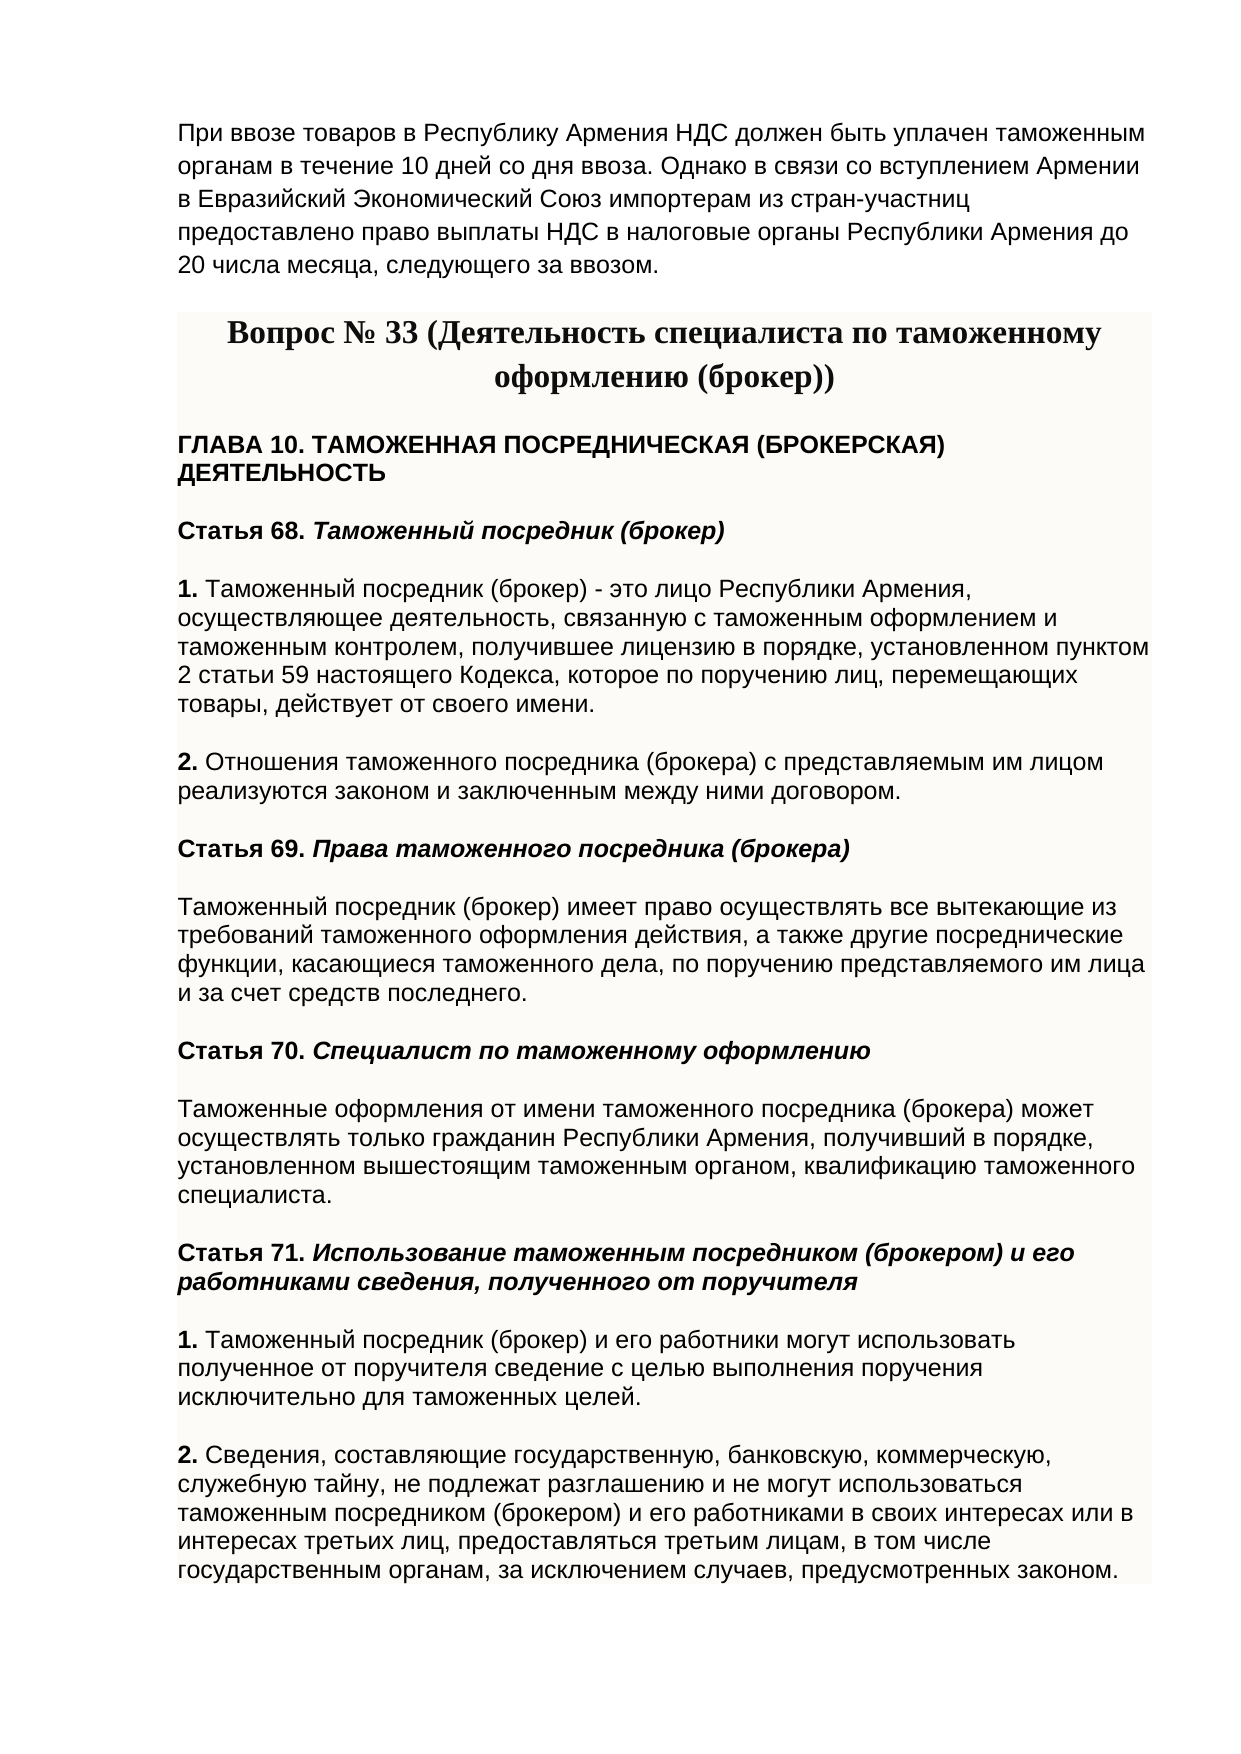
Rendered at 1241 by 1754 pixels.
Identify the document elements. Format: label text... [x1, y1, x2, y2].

text Таможенный посредник (брокер) имеет право осуществлять все вытекающие из требований таможенного оформления действия, а также другие посреднические функции, касающиеся таможенного дела, по поручению представляемого им лица и за счет средств последнего. [177, 892, 1152, 1007]
text 1. Таможенный посредник (брокер) и его работники могут использовать полученное от поручителя сведение с целью выполнения поручения исключительно для таможенных целей. [177, 1325, 1152, 1411]
text Таможенные оформления от имени таможенного посредника (брокера) может осуществлять только гражданин Республики Армения, получивший в порядке, установленном вышестоящим таможенным органом, квалификацию таможенного специалиста. [177, 1094, 1152, 1209]
text 2. Сведения, составляющие государственную, банковскую, коммерческую, служебную тайну, не подлежат разглашению и не могут использоваться таможенным посредником (брокером) и его работниками в своих интересах или в интересах третьих лиц, предоставляться третьим лицам, в том числе государственным органам, за исключением случаев, предусмотренных законом. [177, 1440, 1152, 1584]
text Статья 68. Таможенный посредник (брокер) [177, 516, 1152, 545]
text ГЛАВА 10. ТАМОЖЕННАЯ ПОСРЕДНИЧЕСКАЯ (БРОКЕРСКАЯ) ДЕЯТЕЛЬНОСТЬ [177, 430, 1152, 487]
text При ввозе товаров в Республику Армения НДС должен быть уплачен таможенным органам в течение 10 дней со дня ввоза. Однако в связи со вступлением Армении в Евразийский Экономический Союз импортерам из стран-участниц предоставлено право выплаты НДС в налоговые органы Республики Армения до 20 числа месяца, следующего за ввозом. [177, 118, 1152, 279]
text 1. Таможенный посредник (брокер) - это лицо Республики Армения, осуществляющее деятельность, связанную с таможенным оформлением и таможенным контролем, получившее лицензию в порядке, установленном пунктом 2 статьи 59 настоящего Кодекса, которое по поручению лиц, перемещающих товары, действует от своего имени. [177, 574, 1152, 718]
text Вопрос № 33 (Деятельность специалиста по таможенному оформлению (брокер)) [177, 312, 1152, 395]
text Статья 70. Специалист по таможенному оформлению [177, 1036, 1152, 1065]
text Статья 69. Права таможенного посредника (брокера) [177, 834, 1152, 863]
text Статья 71. Использование таможенным посредником (брокером) и его работниками сведения, полученного от поручителя [177, 1238, 1152, 1296]
text 2. Отношения таможенного посредника (брокера) с представляемым им лицом реализуются законом и заключенным между ними договором. [177, 747, 1152, 805]
